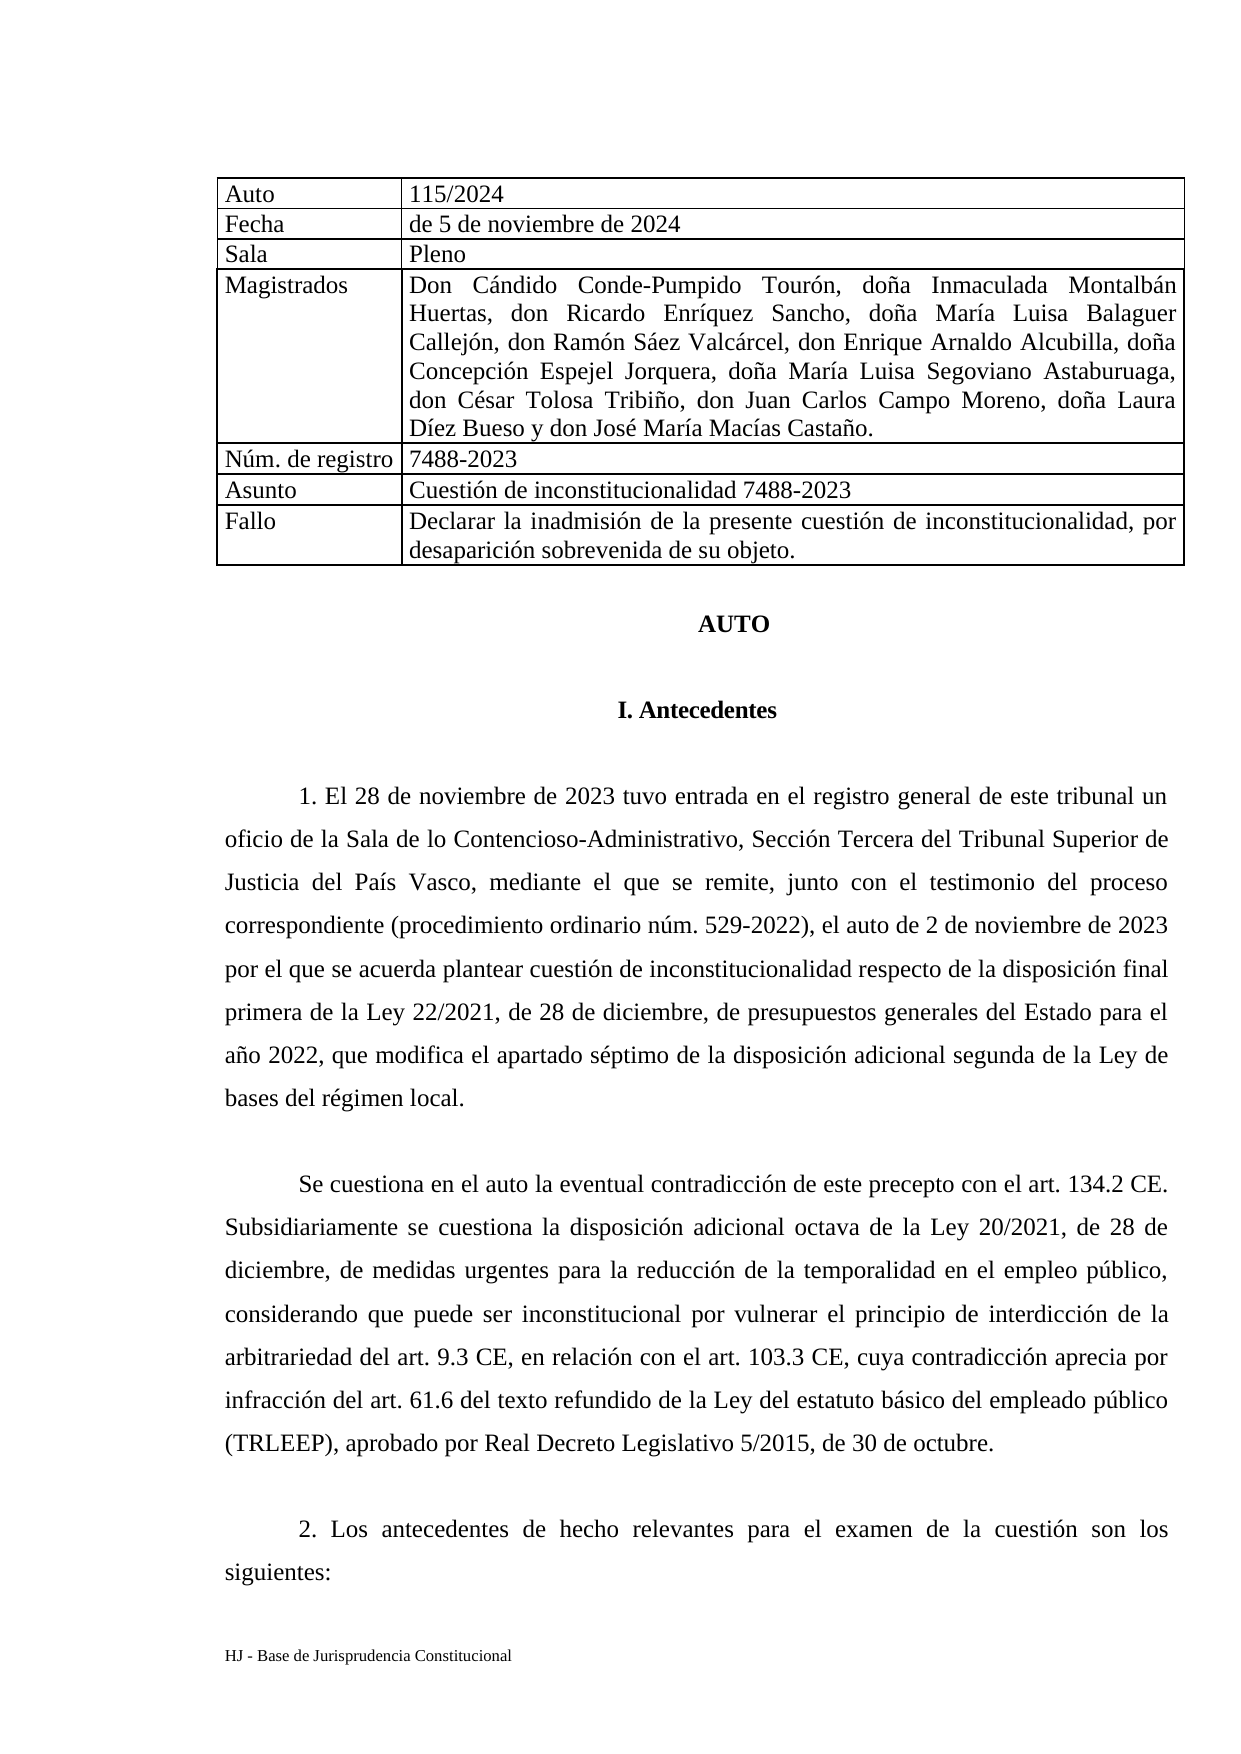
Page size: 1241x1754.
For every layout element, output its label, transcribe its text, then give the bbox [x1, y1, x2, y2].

text I. Antecedentes [224, 695, 1169, 724]
table_cell Núm. de registro [218, 444, 401, 473]
text 2. Los antecedentes de hecho relevantes para el examen de la cuestión son los siguientes: [224, 1514, 1169, 1586]
table_cell Asunto [218, 475, 401, 504]
table_cell Fallo [218, 506, 401, 563]
table_cell Magistrados [218, 270, 401, 442]
table_header 115/2024 [402, 179, 1184, 207]
text AUTO [224, 609, 1169, 637]
table_cell Declarar la inadmisión de la presente cuestión de inconstitucionalidad, por desaparición sobrevenida de su objeto. [403, 506, 1183, 563]
table_cell 7488-2023 [403, 444, 1183, 473]
table_cell Fecha [218, 209, 401, 238]
table_cell Don Cándido Conde-Pumpido Tourón, doña Inmaculada Montalbán Huertas, don Ricardo Enríquez Sancho, doña María Luisa Balaguer Callejón, don Ramón Sáez Valcárcel, don Enrique Arnaldo Alcubilla, doña Concepción Espejel Jorquera, doña María Luisa Segoviano Astaburuaga, don César Tolosa Tribiño, don Juan Carlos Campo Moreno, doña Laura Díez Bueso y don José María Macías Castaño. [403, 270, 1183, 442]
table_header Auto [218, 179, 401, 207]
table_cell Sala [218, 240, 401, 268]
text 1. El 28 de noviembre de 2023 tuvo entrada en el registro general de este tribunal un oficio de la Sala de lo Contencioso-Administrativo, Sección Tercera del Tribunal Superior de Justicia del País Vasco, mediante el que se remite, junto con el testimonio del proceso correspondiente (procedimiento ordinario núm. 529-2022), el auto de 2 de noviembre de 2023 por el que se acuerda plantear cuestión de inconstitucionalidad respecto de la disposición final primera de la Ley 22/2021, de 28 de diciembre, de presupuestos generales del Estado para el año 2022, que modifica el apartado séptimo de la disposición adicional segunda de la Ley de bases del régimen local. [224, 781, 1169, 1112]
table_cell Cuestión de inconstitucionalidad 7488-2023 [403, 475, 1183, 504]
table_cell Pleno [402, 240, 1184, 268]
table_cell de 5 de noviembre de 2024 [402, 209, 1184, 238]
text Se cuestiona en el auto la eventual contradicción de este precepto con el art. 134.2 CE. Subsidiariamente se cuestiona la disposición adicional octava de la Ley 20/2021, de 28 de diciembre, de medidas urgentes para la reducción de la temporalidad en el empleo público, considerando que puede ser inconstitucional por vulnerar el principio de interdicción de la arbitrariedad del art. 9.3 CE, en relación con el art. 103.3 CE, cuya contradicción aprecia por infracción del art. 61.6 del texto refundido de la Ley del estatuto básico del empleado público (TRLEEP), aprobado por Real Decreto Legislativo 5/2015, de 30 de octubre. [224, 1169, 1169, 1457]
